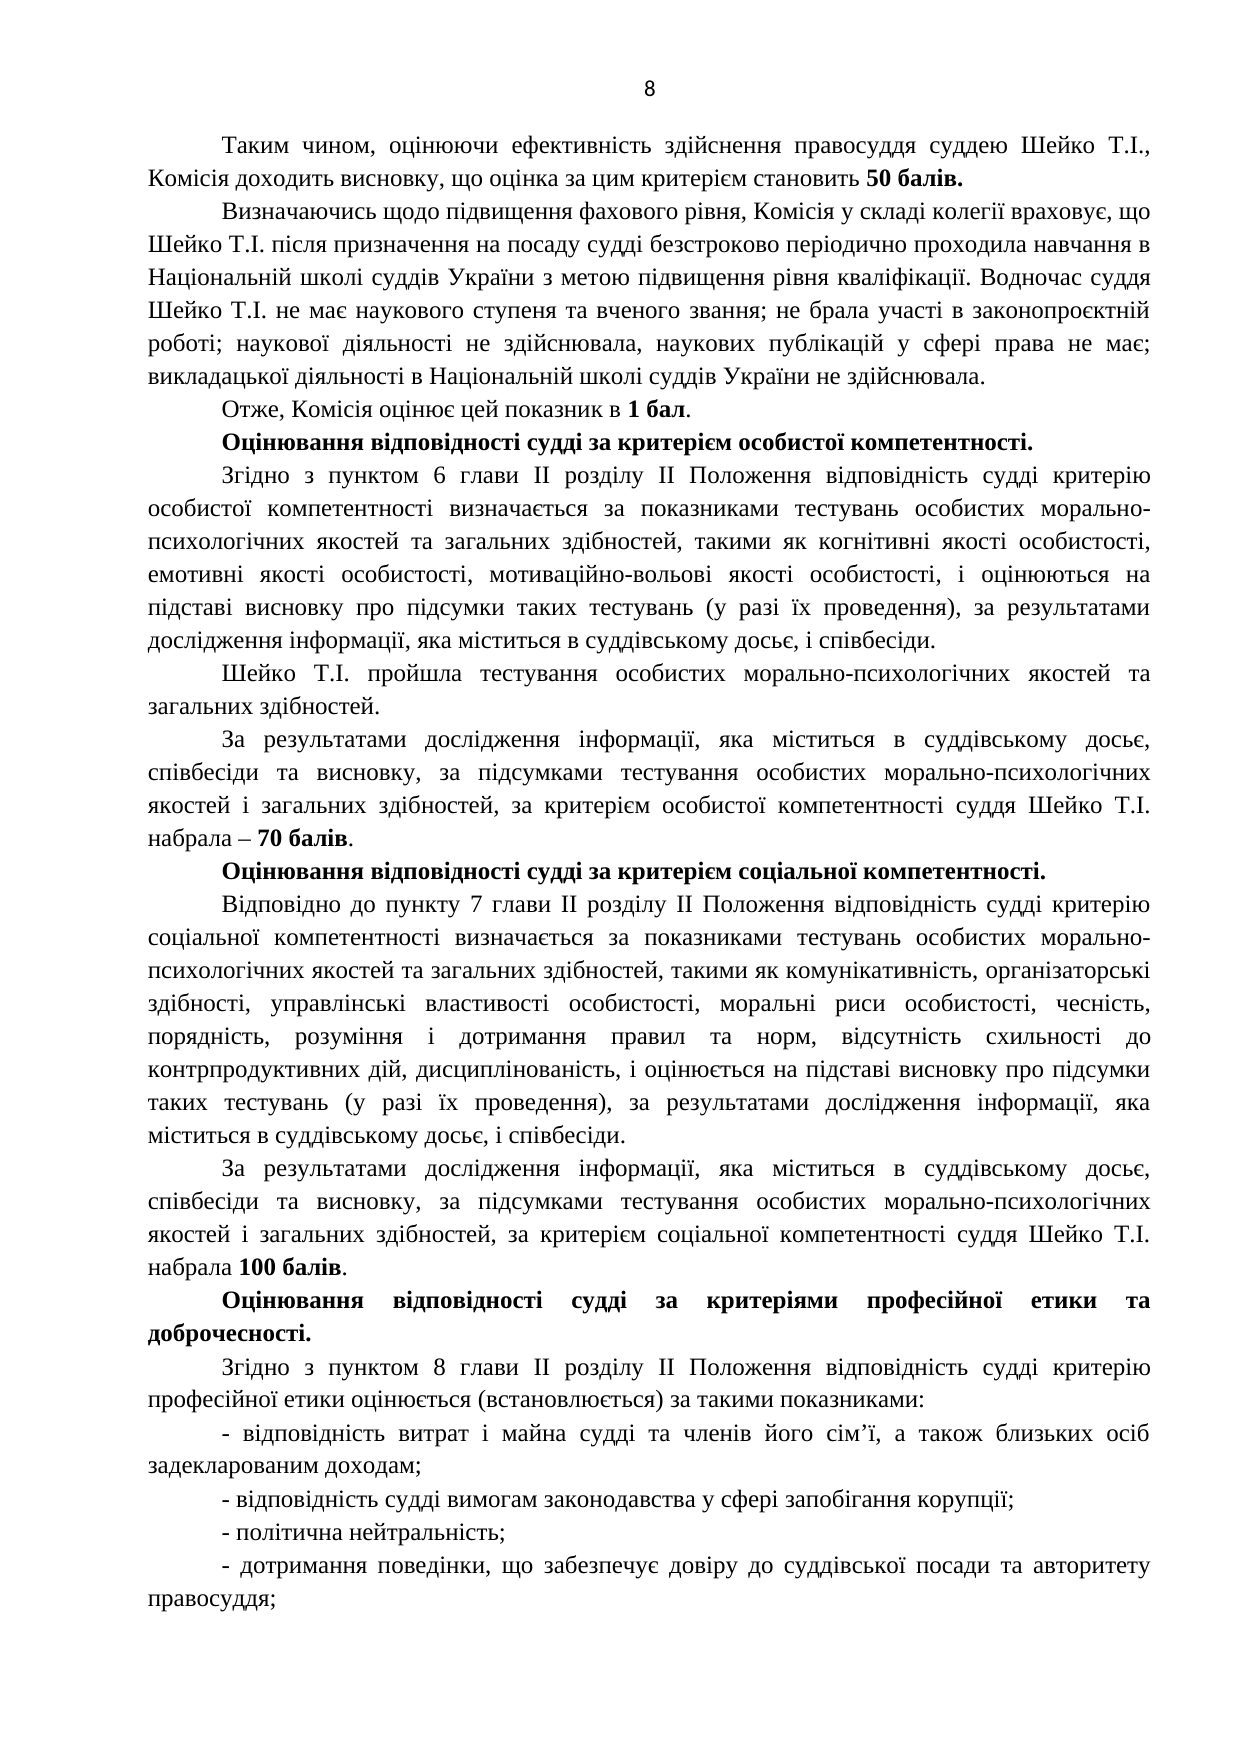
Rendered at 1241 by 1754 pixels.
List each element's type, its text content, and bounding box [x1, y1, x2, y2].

text За результатами дослідження інформації, яка міститься в суддівському досьє, співбесіди та висновку, за підсумками тестування особистих морально-психологічних якостей і загальних здібностей, за критерієм соціальної компетентності суддя Шейко Т.І. набрала 100 балів. [148, 1153, 1152, 1281]
text Отже, Комісія оцінює цей показник в 1 бал. [148, 394, 1152, 423]
text Оцінювання відповідності судді за критерієм особистої компетентності. [148, 427, 1152, 456]
text - відповідність витрат і майна судді та членів його сім’ї, а також близьких осіб задекларованим доходам; [148, 1418, 1152, 1479]
text Визначаючись щодо підвищення фахового рівня, Комісія у складі колегії враховує, що Шейко Т.І. після призначення на посаду судді безстроково періодично проходила навчання в Національній школі суддів України з метою підвищення рівня кваліфікації. Водночас суддя Шейко Т.І. не має наукового ступеня та вченого звання; не брала участі в законопроєктній роботі; наукової діяльності не здійснювала, наукових публікацій у сфері права не має; викладацької діяльності в Національній школі суддів України не здійснювала. [148, 196, 1152, 390]
text Згідно з пунктом 8 глави ІІ розділу ІІ Положення відповідність судді критерію професійної етики оцінюється (встановлюється) за такими показниками: [148, 1352, 1152, 1413]
text - дотримання поведінки, що забезпечує довіру до суддівської посади та авторитету правосуддя; [148, 1550, 1152, 1611]
text Оцінювання відповідності судді за критерієм соціальної компетентності. [148, 856, 1152, 885]
text Шейко Т.І. пройшла тестування особистих морально-психологічних якостей та загальних здібностей. [148, 658, 1152, 720]
text - відповідність судді вимогам законодавства у сфері запобігання корупції; [148, 1484, 1152, 1512]
text Згідно з пунктом 6 глави ІІ розділу ІІ Положення відповідність судді критерію особистої компетентності визначається за показниками тестувань особистих морально-психологічних якостей та загальних здібностей, такими як когнітивні якості особистості, емотивні якості особистості, мотиваційно-вольові якості особистості, і оцінюються на підставі висновку про підсумки таких тестувань (у разі їх проведення), за результатами дослідження інформації, яка міститься в суддівському досьє, і співбесіди. [148, 460, 1152, 654]
text За результатами дослідження інформації, яка міститься в суддівському досьє, співбесіди та висновку, за підсумками тестування особистих морально-психологічних якостей і загальних здібностей, за критерієм особистої компетентності суддя Шейко Т.І. набрала – 70 балів. [148, 724, 1152, 852]
text Таким чином, оцінюючи ефективність здійснення правосуддя суддею Шейко Т.І., Комісія доходить висновку, що оцінка за цим критерієм становить 50 балів. [148, 130, 1152, 192]
text Відповідно до пункту 7 глави ІІ розділу ІІ Положення відповідність судді критерію соціальної компетентності визначається за показниками тестувань особистих морально-психологічних якостей та загальних здібностей, такими як комунікативність, організаторські здібності, управлінські властивості особистості, моральні риси особистості, чесність, порядність, розуміння і дотримання правил та норм, відсутність схильності до контрпродуктивних дій, дисциплінованість, і оцінюється на підставі висновку про підсумки таких тестувань (у разі їх проведення), за результатами дослідження інформації, яка міститься в суддівському досьє, і співбесіди. [148, 889, 1152, 1149]
text - політична нейтральність; [148, 1517, 1152, 1545]
text Оцінювання відповідності судді за критеріями професійної етики та доброчесності. [148, 1286, 1152, 1347]
